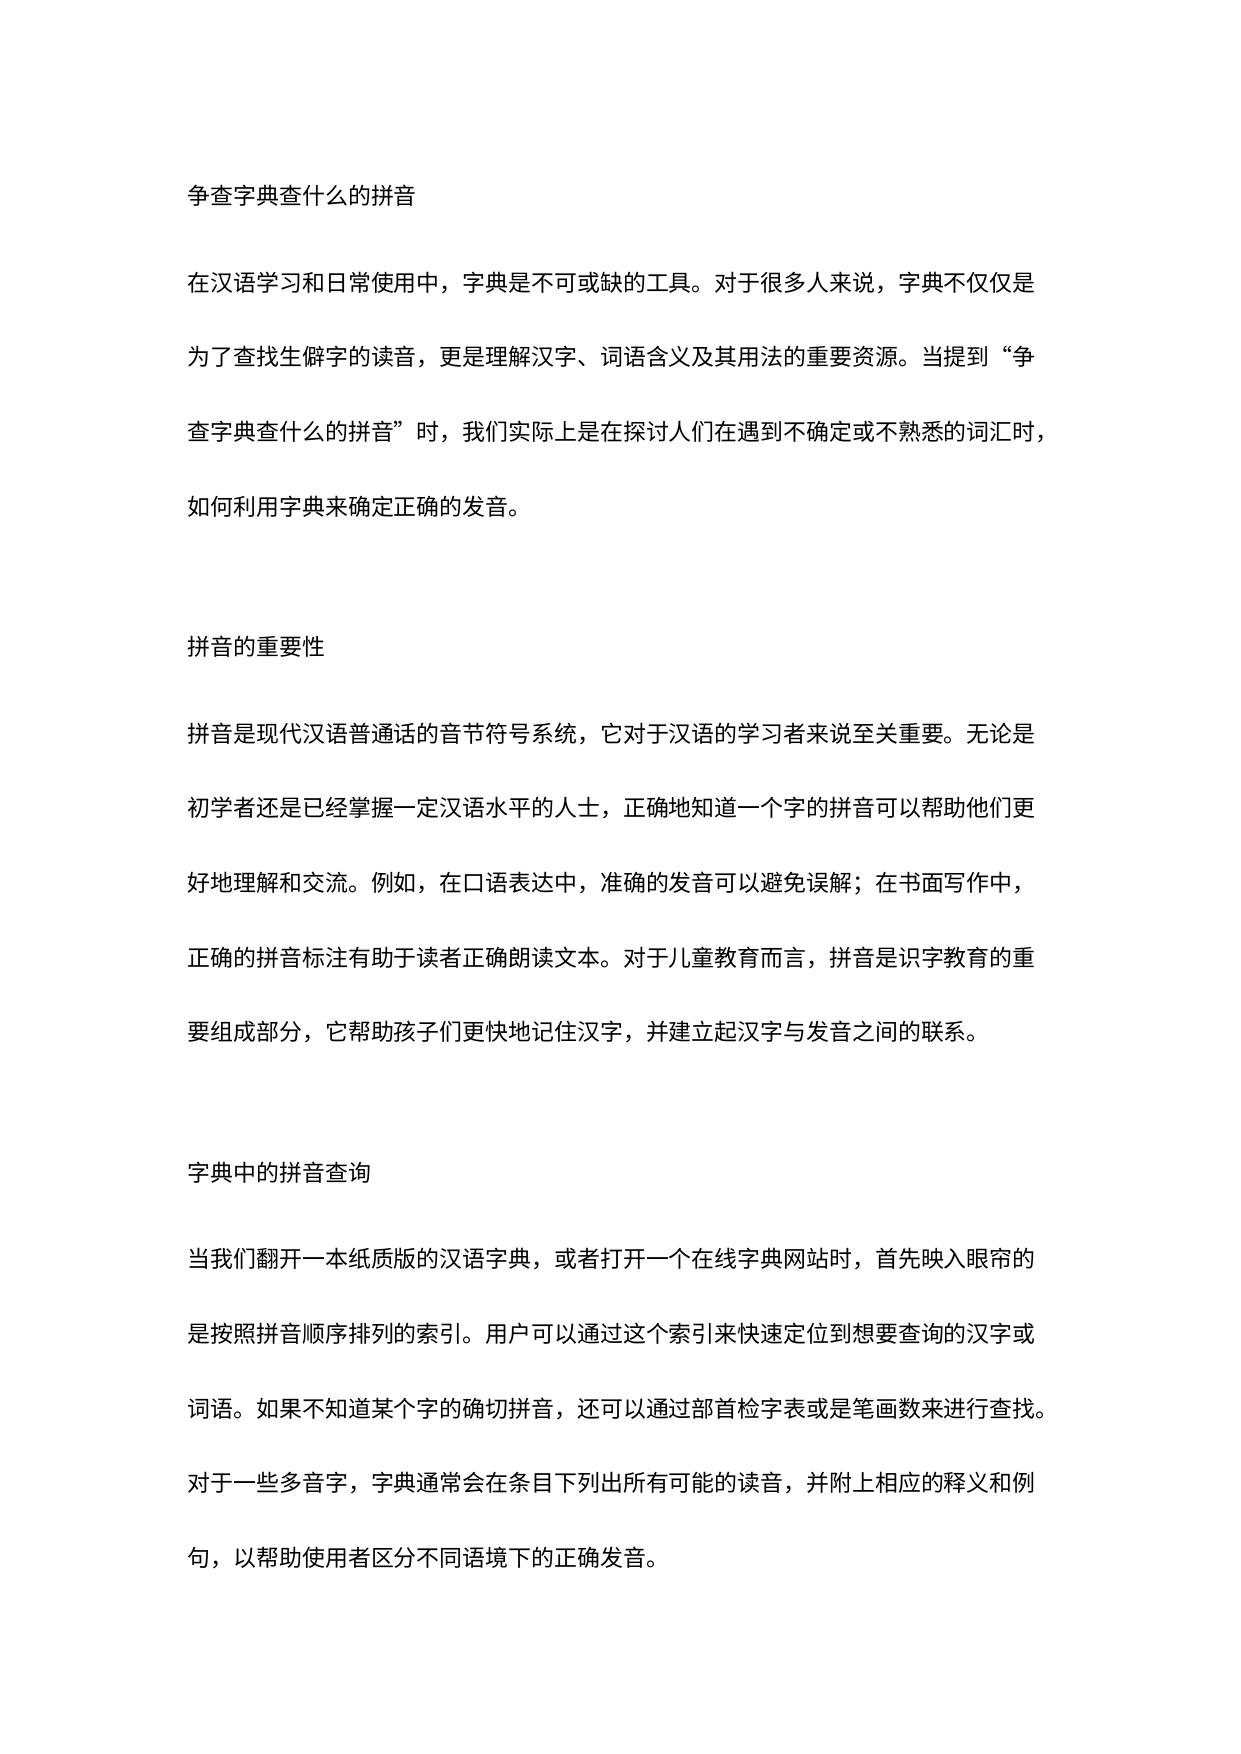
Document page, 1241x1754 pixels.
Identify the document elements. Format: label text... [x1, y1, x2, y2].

text 字典中的拼音查询 [187, 1139, 1053, 1204]
text 拼音的重要性 [187, 613, 1053, 678]
text 拼音是现代汉语普通话的音节符号系统，它对于汉语的学习者来说至关重要。无论是初学者还是已经掌握一定汉语水平的人士，正确地知道一个字的拼音可以帮助他们更好地理解和交流。例如，在口语表达中，准确的发音可以避免误解；在书面写作中，正确的拼音标注有助于读者正确朗读文本。对于儿童教育而言，拼音是识字教育的重要组成部分，它帮助孩子们更快地记住汉字，并建立起汉字与发音之间的联系。 [187, 699, 1053, 1063]
text 当我们翻开一本纸质版的汉语字典，或者打开一个在线字典网站时，首先映入眼帘的是按照拼音顺序排列的索引。用户可以通过这个索引来快速定位到想要查询的汉字或词语。如果不知道某个字的确切拼音，还可以通过部首检字表或是笔画数来进行查找。对于一些多音字，字典通常会在条目下列出所有可能的读音，并附上相应的释义和例句，以帮助使用者区分不同语境下的正确发音。 [187, 1225, 1053, 1589]
text 争查字典查什么的拼音 [187, 162, 1053, 227]
text 在汉语学习和日常使用中，字典是不可或缺的工具。对于很多人来说，字典不仅仅是为了查找生僻字的读音，更是理解汉字、词语含义及其用法的重要资源。当提到“争查字典查什么的拼音”时，我们实际上是在探讨人们在遇到不确定或不熟悉的词汇时，如何利用字典来确定正确的发音。 [187, 248, 1053, 538]
